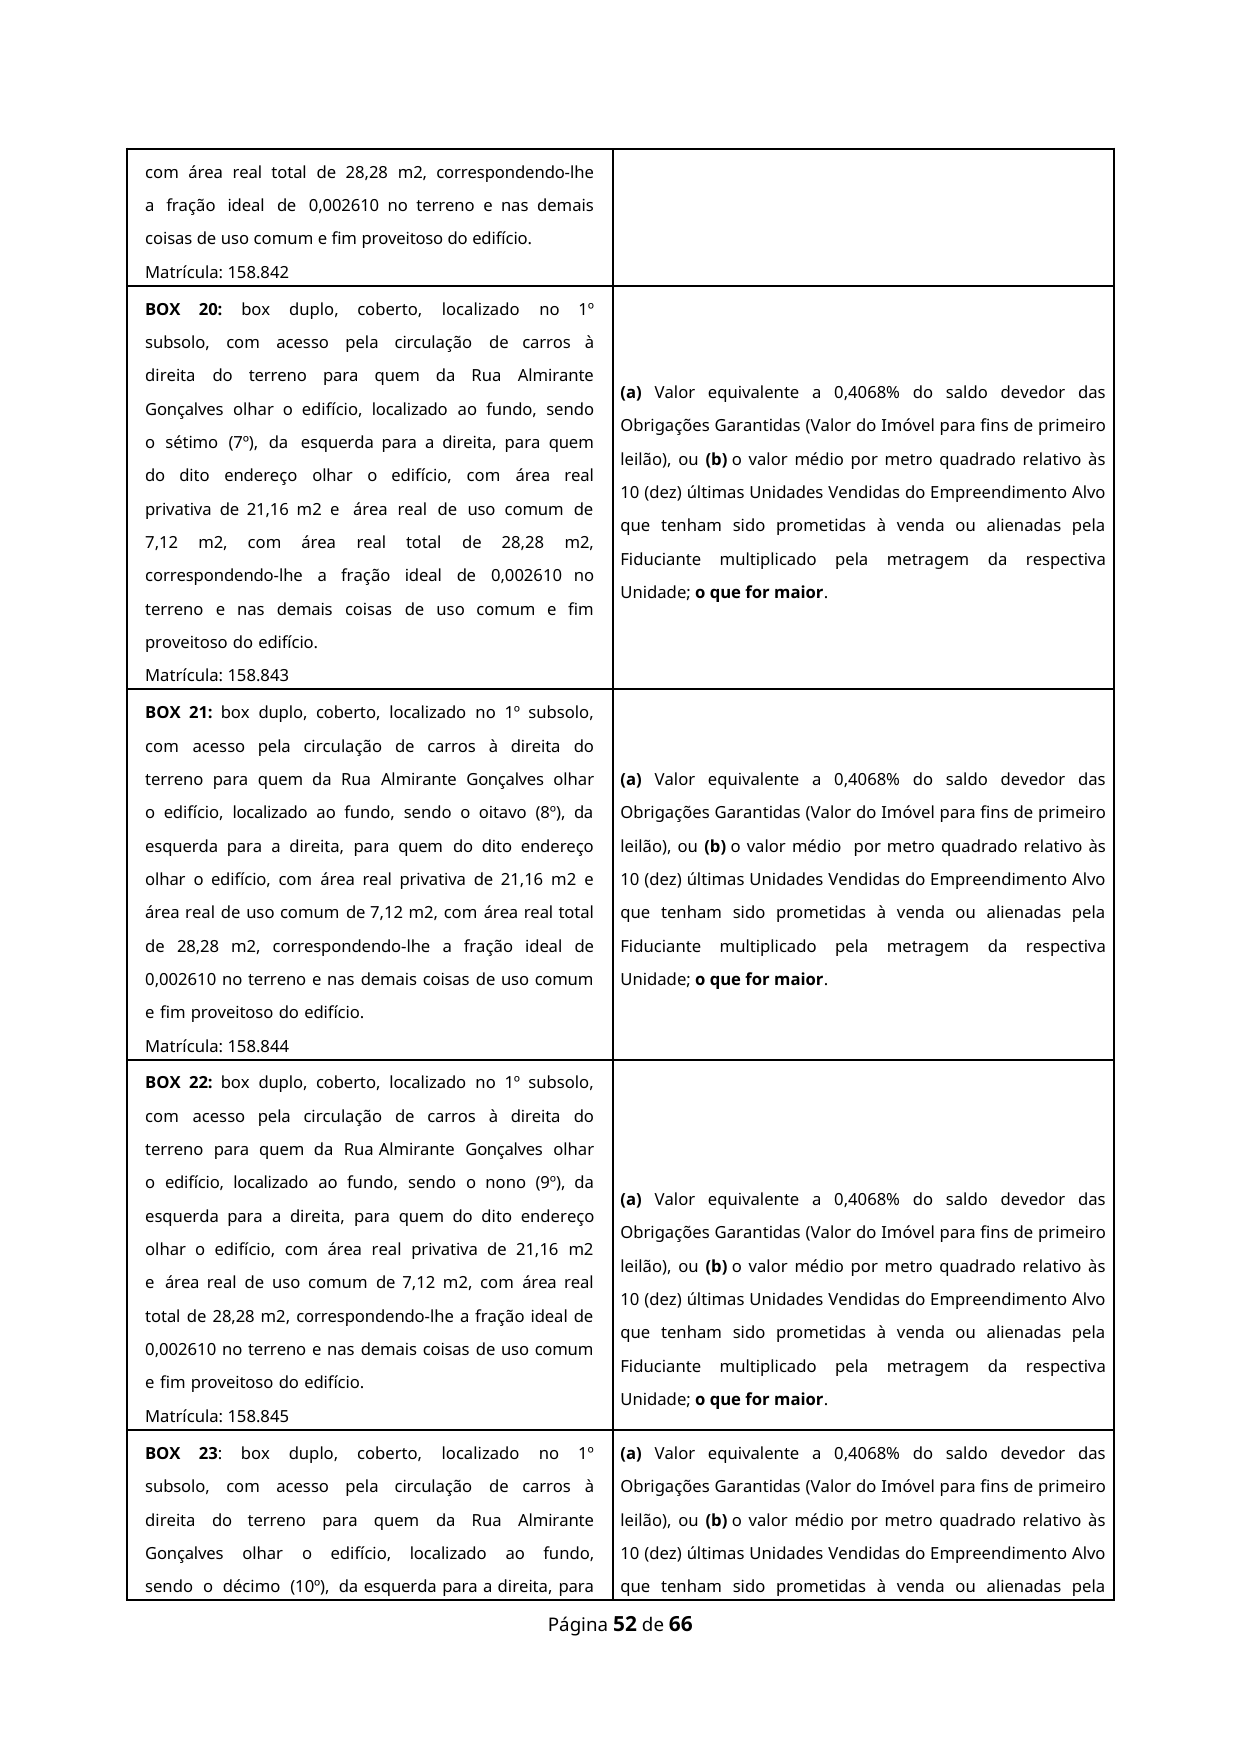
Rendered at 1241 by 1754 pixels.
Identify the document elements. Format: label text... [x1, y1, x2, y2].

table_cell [128, 150, 612, 285]
table_cell BOX 21: box duplo, coberto, localizado no 1º subsolo, com acesso pela circulação de carros à direita do terreno para quem da Rua Almirante Gonçalves olhar o edifício, localizado ao fundo, sendo o oitavo (8º), da esquerda para a direita, para quem do dito endereço olhar o edifício, com área real privativa de 21,16 m2 e área real de uso comum de 7,12 m2, com área real total de 28,28 m2, correspondendo-lhe a fração ideal de 0,002610 no terreno e nas demais coisas de uso comum e fim proveitoso do edifício. Matrícula: 158.844 [128, 690, 612, 1059]
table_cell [614, 150, 1113, 285]
table_cell BOX 22: box duplo, coberto, localizado no 1º subsolo, com acesso pela circulação de carros à direita do terreno para quem da Rua Almirante Gonçalves olhar o edifício, localizado ao fundo, sendo o nono (9º), da esquerda para a direita, para quem do dito endereço olhar o edifício, com área real privativa de 21,16 m2 e área real de uso comum de 7,12 m2, com área real total de 28,28 m2, correspondendo-lhe a fração ideal de 0,002610 no terreno e nas demais coisas de uso comum e fim proveitoso do edifício. Matrícula: 158.845 [128, 1061, 612, 1429]
table_cell BOX 20: box duplo, coberto, localizado no 1º subsolo, com acesso pela circulação de carros à direita do terreno para quem da Rua Almirante Gonçalves olhar o edifício, localizado ao fundo, sendo o sétimo (7º), da esquerda para a direita, para quem do dito endereço olhar o edifício, com área real privativa de 21,16 m2 e área real de uso comum de 7,12 m2, com área real total de 28,28 m2, correspondendo-lhe a fração ideal de 0,002610 no terreno e nas demais coisas de uso comum e fim proveitoso do edifício. Matrícula: 158.843 [128, 287, 612, 688]
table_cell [614, 1431, 1113, 1599]
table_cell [128, 1431, 612, 1599]
